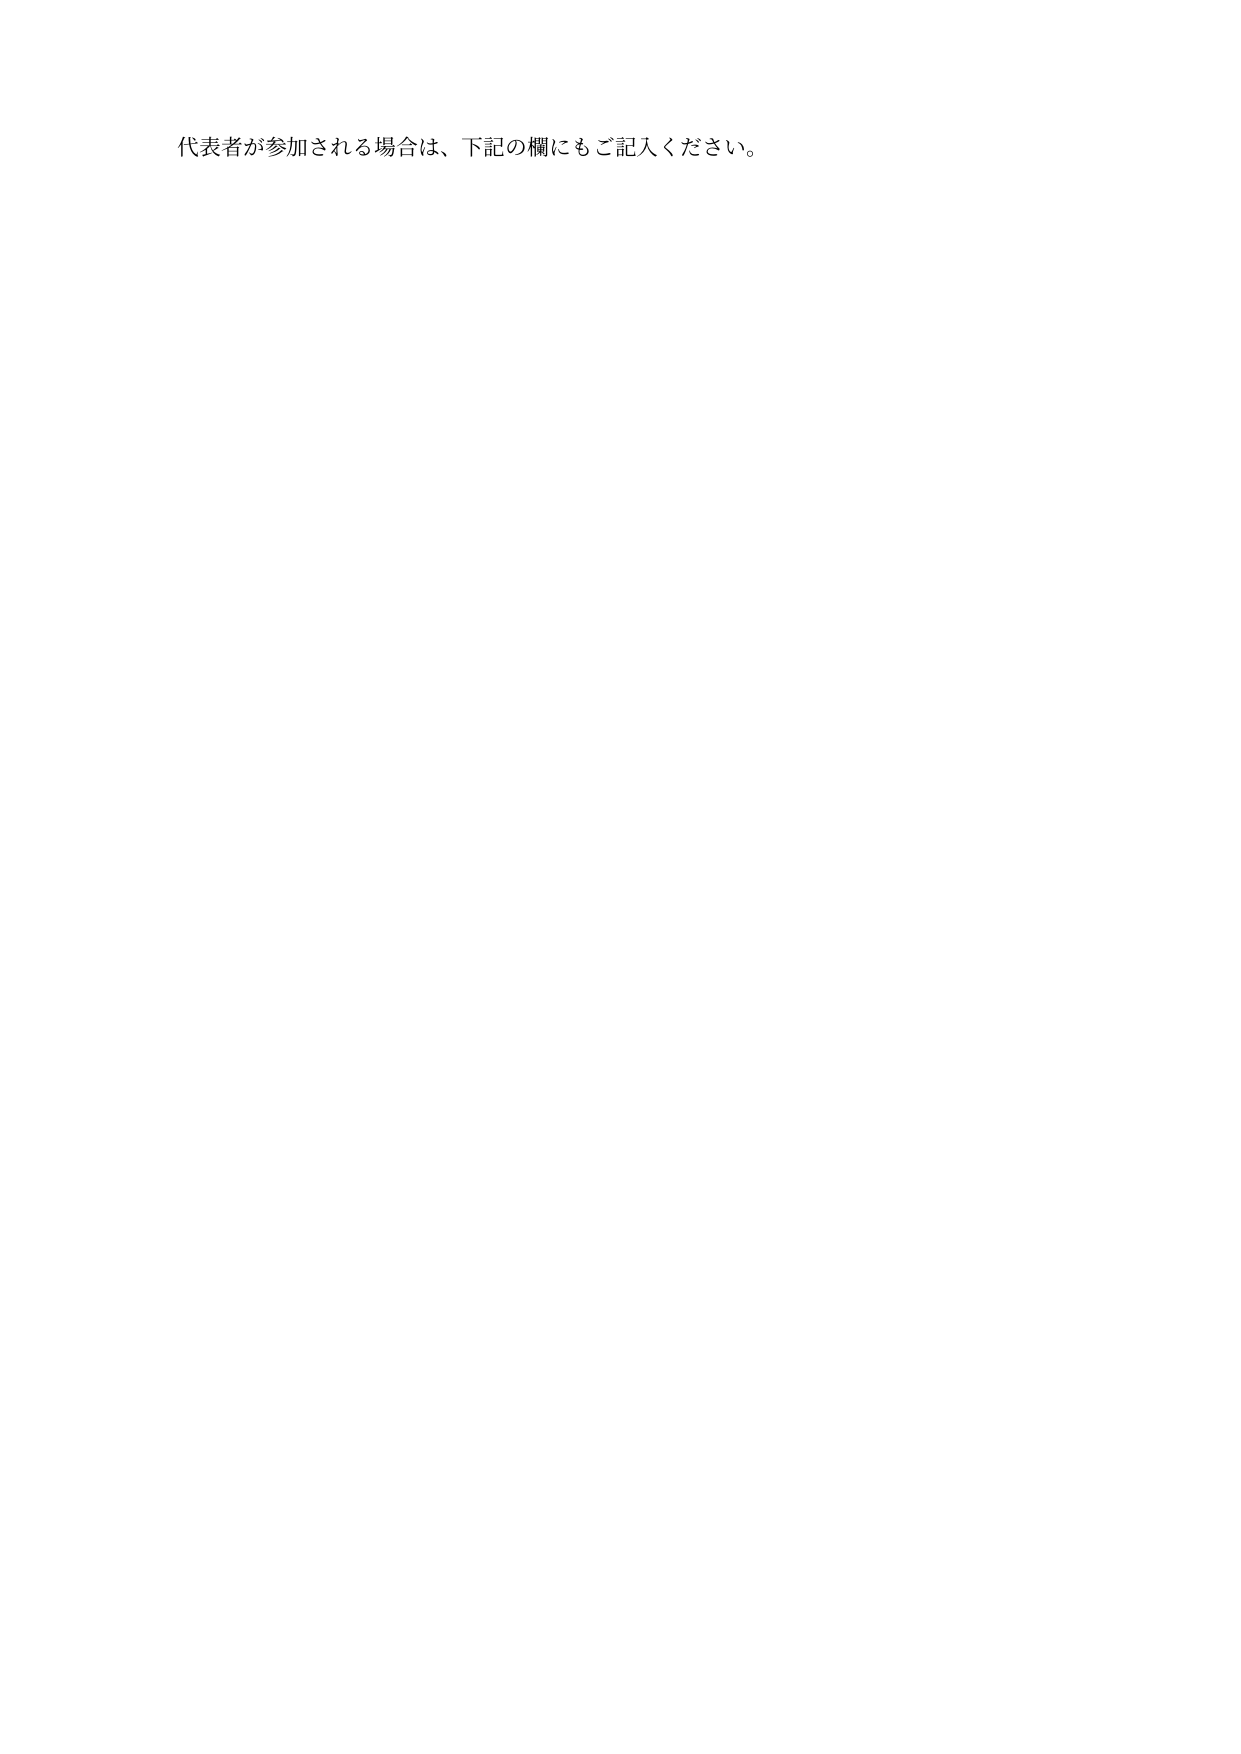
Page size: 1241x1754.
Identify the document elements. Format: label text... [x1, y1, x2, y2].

text 代表者が参加される場合は、下記の欄にもご記入ください。 [177, 127, 1063, 164]
